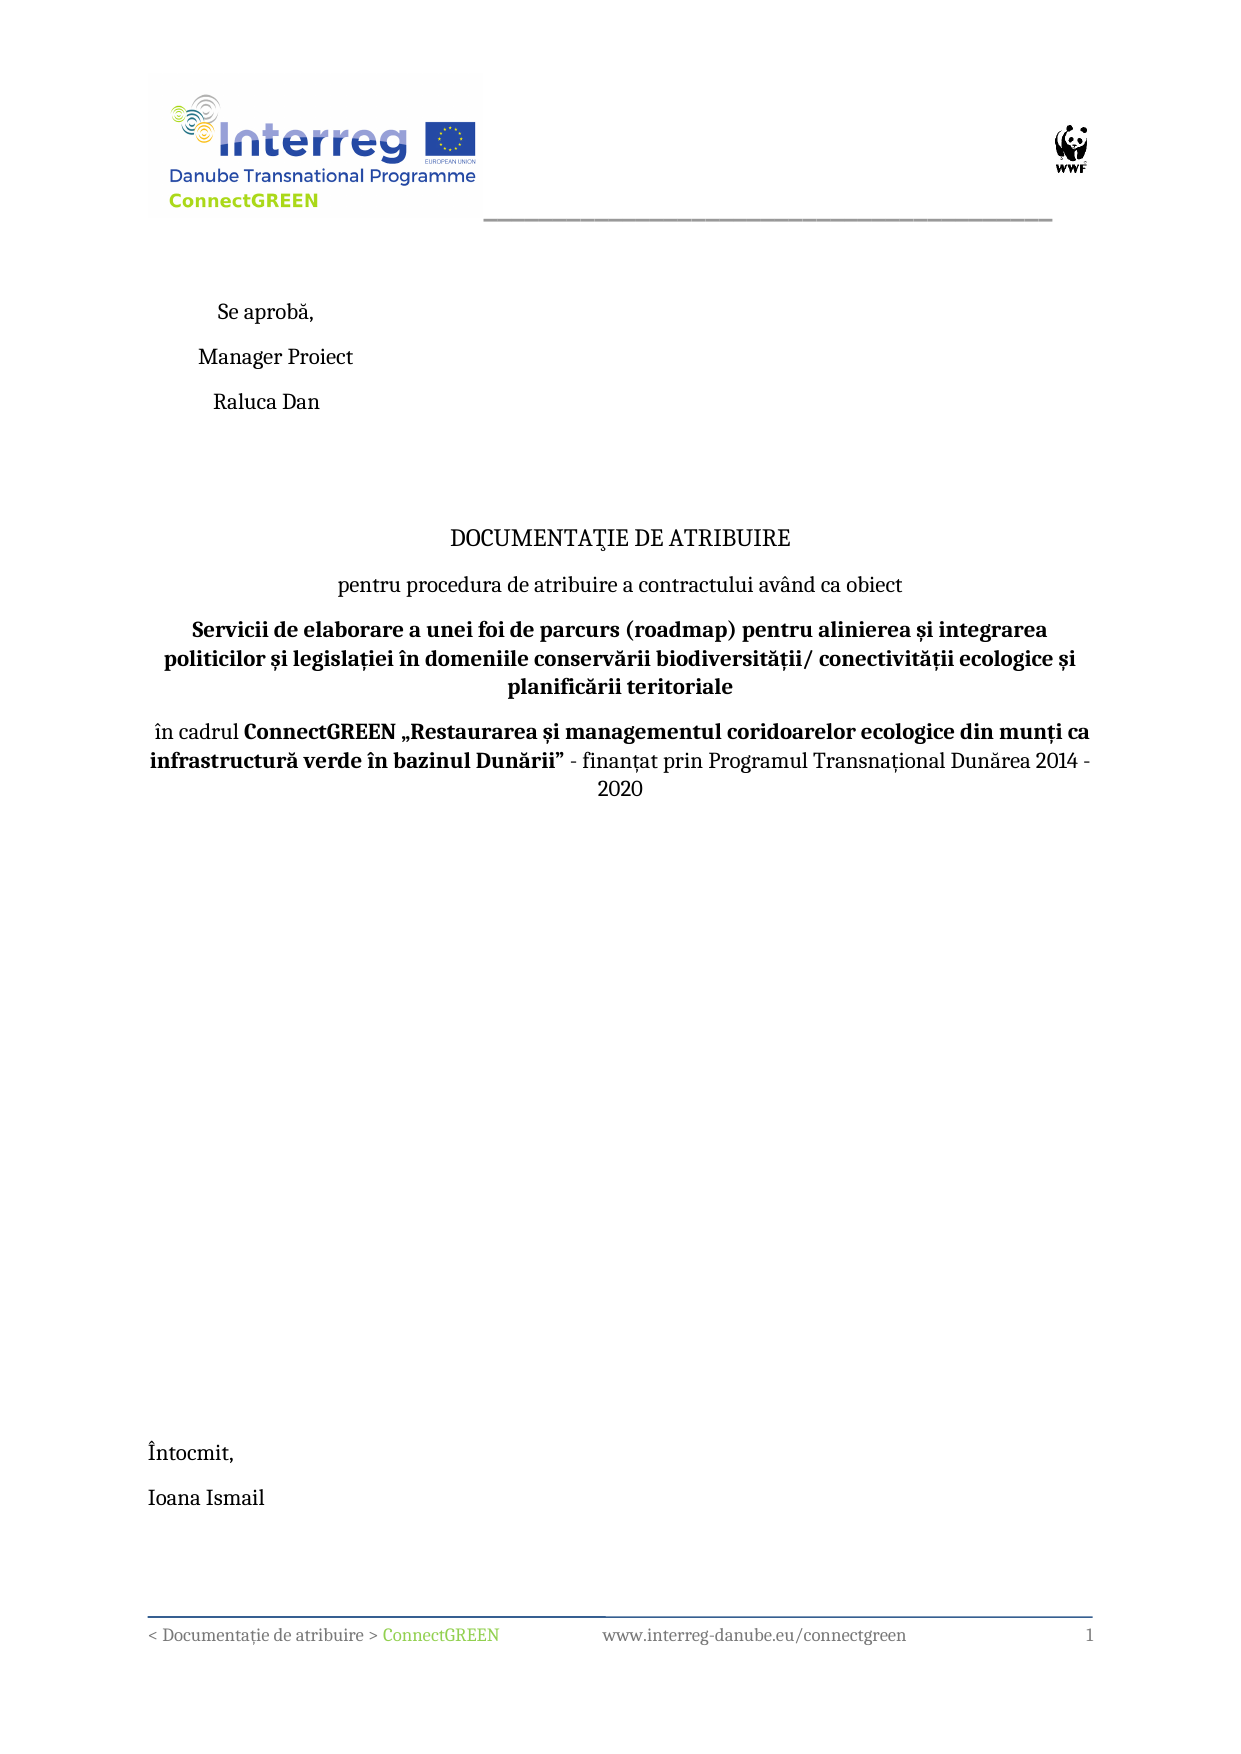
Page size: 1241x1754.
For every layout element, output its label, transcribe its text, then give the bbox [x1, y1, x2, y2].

text Întocmit, [148, 1440, 1093, 1466]
text pentru procedura de atribuire a contractului având ca obiect [148, 572, 1093, 598]
text Ioana Ismail [148, 1485, 1093, 1511]
picture [1046, 116, 1095, 181]
text Se aprobă, [148, 299, 1093, 325]
text Servicii de elaborare a unei foi de parcurs (roadmap) pentru alinierea și integrarea politicilor și legislației în domeniile conservării biodiversității/ conectivității ecologice și planificării teritoriale [148, 617, 1093, 700]
text în cadrul ConnectGREEN „Restaurarea și managementul coridoarelor ecologice din munți ca infrastructură verde în bazinul Dunării” - finanțat prin Programul Transnațional Dunărea 2014 -2020 [148, 719, 1093, 802]
text DOCUMENTAŢIE DE ATRIBUIRE [148, 524, 1093, 553]
picture [147, 73, 484, 218]
text Raluca Dan [148, 389, 1093, 415]
text Manager Proiect [148, 344, 1093, 370]
